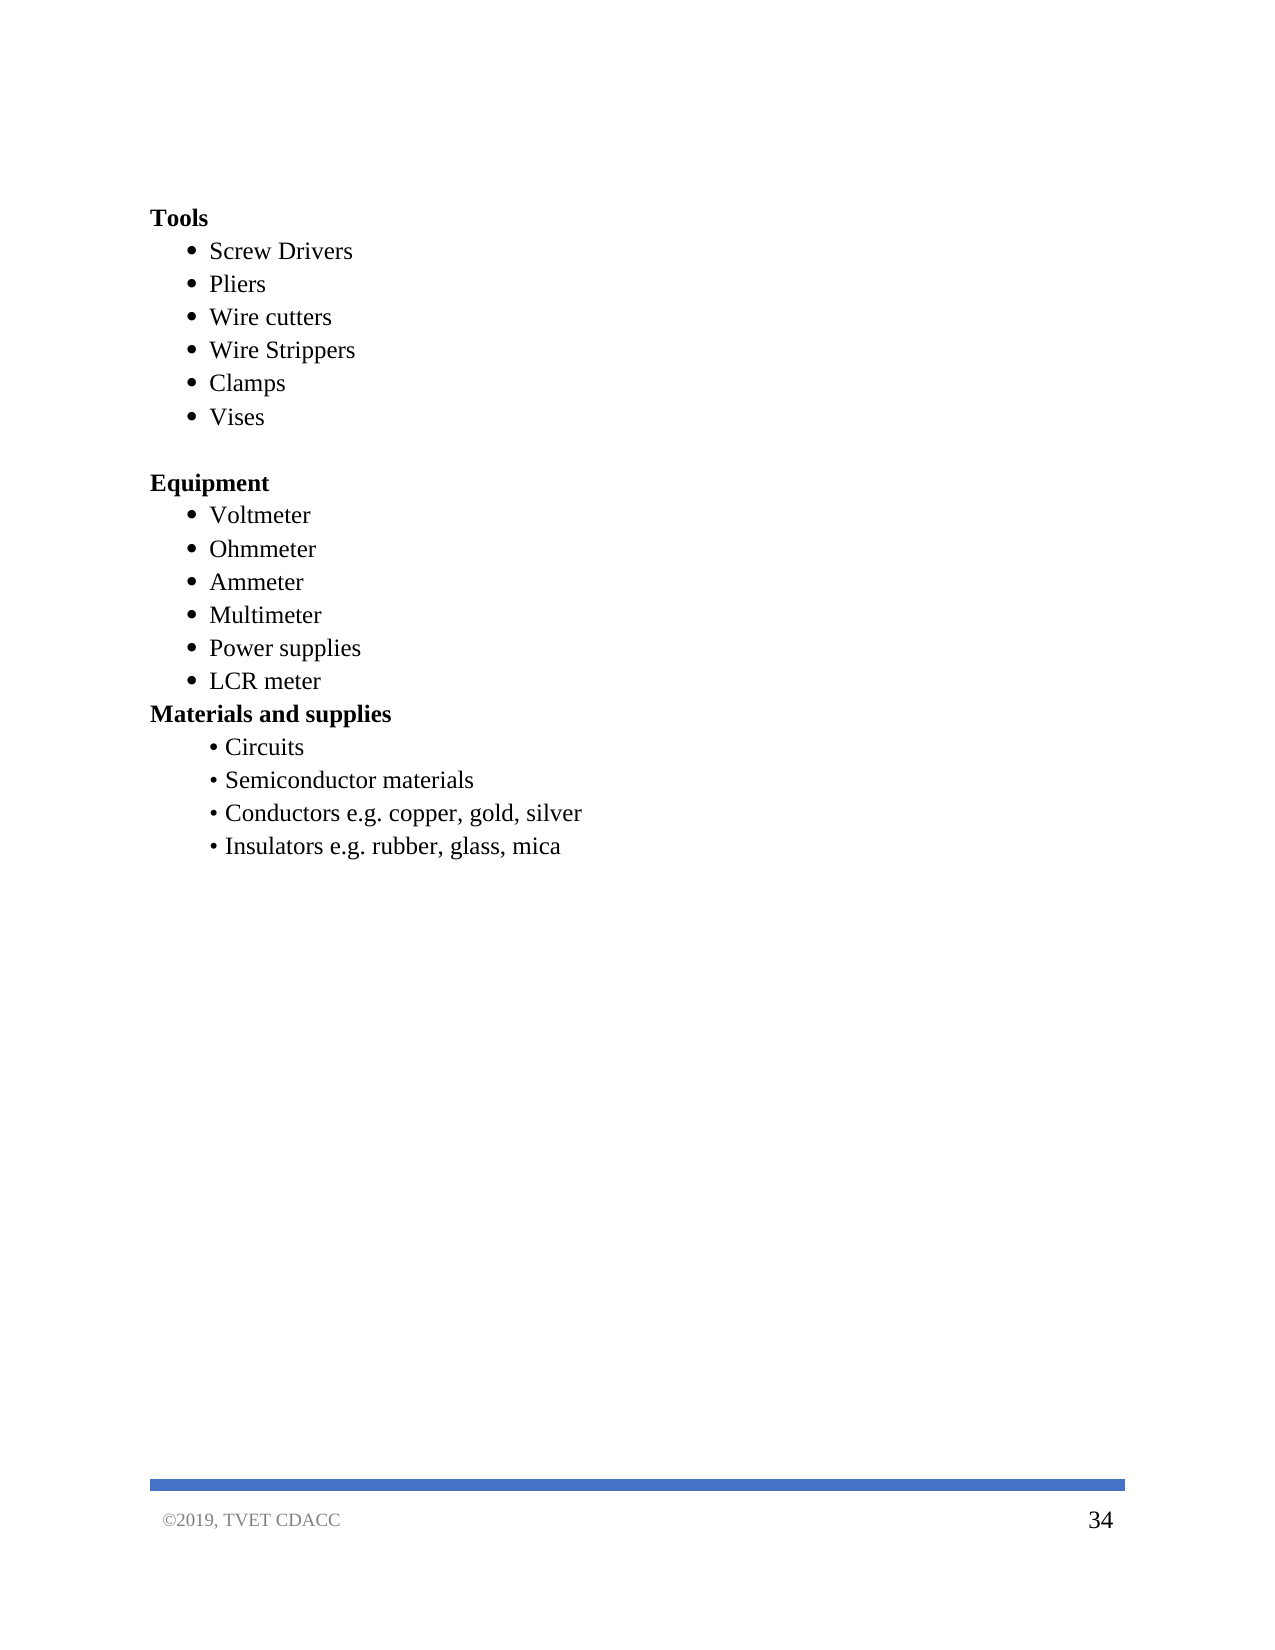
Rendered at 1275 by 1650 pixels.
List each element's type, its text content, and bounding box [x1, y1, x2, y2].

text Materials and supplies [150, 699, 1125, 727]
list LCR meter [187, 666, 1125, 694]
text • Conductors e.g. copper, gold, silver [209, 798, 1125, 827]
list Vises [187, 402, 1125, 430]
text • Circuits [209, 732, 1125, 761]
list Screw Drivers [187, 236, 1125, 265]
list Wire cutters [187, 302, 1125, 331]
list Ohmmeter [187, 534, 1125, 562]
list Power supplies [187, 633, 1125, 661]
list Ammeter [187, 567, 1125, 595]
text • Insulators e.g. rubber, glass, mica [209, 831, 1125, 859]
text Tools [150, 203, 1125, 232]
list Voltmeter [187, 501, 1125, 529]
list Clamps [187, 368, 1125, 397]
list Multimeter [187, 600, 1125, 628]
list Pliers [187, 269, 1125, 298]
text Equipment [150, 468, 1125, 496]
list Wire Strippers [187, 336, 1125, 364]
text • Semiconductor materials [209, 765, 1125, 793]
